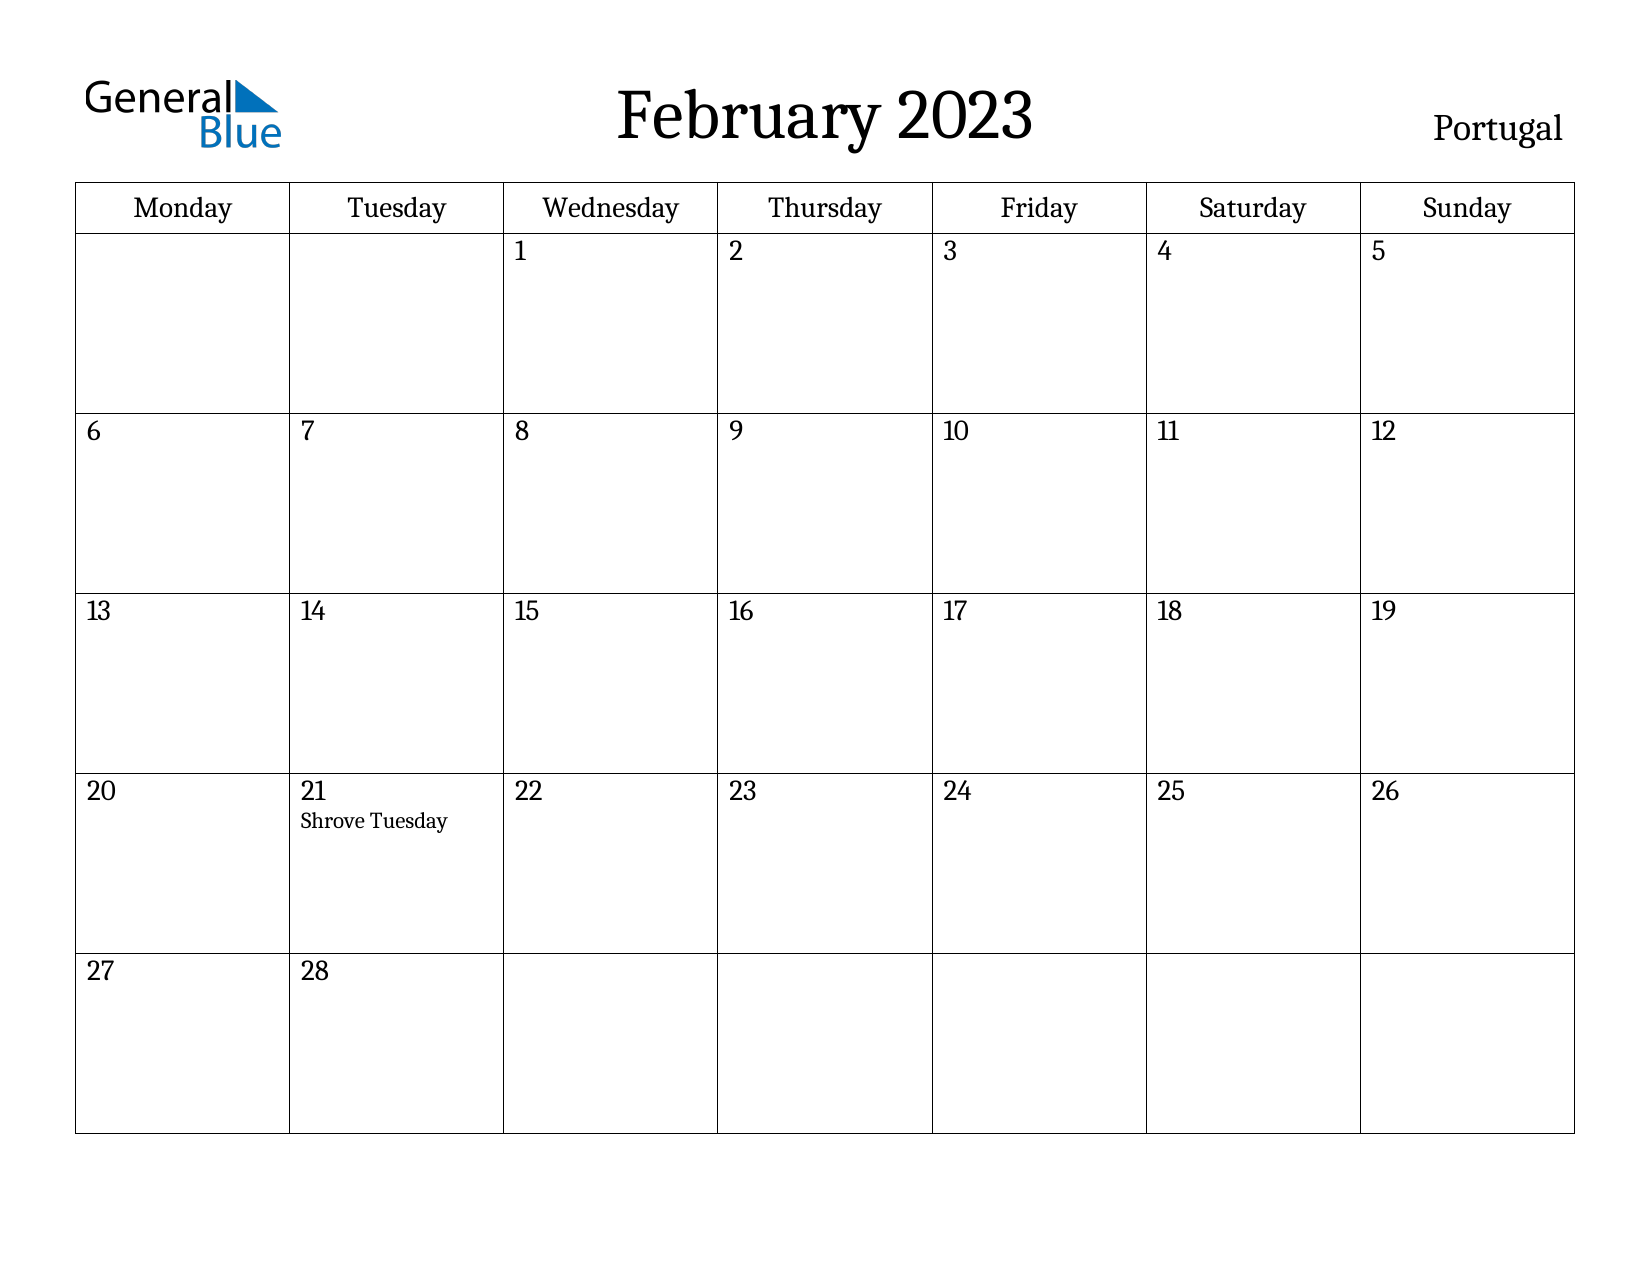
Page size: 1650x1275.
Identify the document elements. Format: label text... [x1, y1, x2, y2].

table_cell 9 [718, 414, 932, 447]
table_cell [933, 954, 1146, 987]
table_cell [504, 954, 717, 987]
table_cell [718, 954, 932, 987]
table_cell Shrove Tuesday [290, 808, 503, 953]
table_cell 5 [1361, 234, 1574, 267]
table_cell [1361, 627, 1574, 773]
table_cell 17 [933, 594, 1146, 627]
table_cell [290, 234, 503, 267]
table_cell 21 [290, 774, 503, 807]
table_cell 27 [76, 954, 289, 987]
table_cell 8 [504, 414, 717, 447]
table_cell [290, 448, 503, 593]
table_cell [718, 627, 932, 773]
table_cell 15 [504, 594, 717, 627]
table_cell [933, 988, 1146, 1133]
table_cell [504, 267, 717, 413]
table_cell Thursday [718, 183, 932, 233]
table_cell [76, 267, 289, 413]
table_cell [290, 267, 503, 413]
table_cell [1361, 448, 1574, 593]
table_cell [1361, 267, 1574, 413]
table_cell [933, 448, 1146, 593]
table_cell 18 [1147, 594, 1360, 627]
table_cell Sunday [1361, 183, 1574, 233]
table_cell 23 [718, 774, 932, 807]
picture [86, 80, 281, 148]
table_cell [504, 988, 717, 1133]
table_cell [933, 627, 1146, 773]
table_cell [1361, 954, 1574, 987]
table_cell 11 [1147, 414, 1360, 447]
table_cell 25 [1147, 774, 1360, 807]
table_cell [76, 627, 289, 773]
table_cell [1361, 808, 1574, 953]
table_cell [1147, 808, 1360, 953]
table_cell [1147, 448, 1360, 593]
table_cell 4 [1147, 234, 1360, 267]
table_cell [290, 988, 503, 1133]
table_cell [718, 988, 932, 1133]
table_cell [76, 234, 289, 267]
table_cell 22 [504, 774, 717, 807]
table_cell 20 [76, 774, 289, 807]
table_cell [718, 808, 932, 953]
table_cell 12 [1361, 414, 1574, 447]
table_cell Friday [933, 183, 1146, 233]
table_header Portugal [1146, 75, 1574, 182]
table_cell [76, 448, 289, 593]
table_cell 2 [718, 234, 932, 267]
table_cell [504, 448, 717, 593]
table_cell [718, 267, 932, 413]
table_cell [76, 808, 289, 953]
table_cell 3 [933, 234, 1146, 267]
table_cell 7 [290, 414, 503, 447]
table_cell [933, 267, 1146, 413]
table_cell [1147, 988, 1360, 1133]
table_cell Monday [76, 183, 289, 233]
table_cell 16 [718, 594, 932, 627]
table_cell [76, 988, 289, 1133]
table_cell Tuesday [290, 183, 503, 233]
table_cell [290, 627, 503, 773]
table_cell 10 [933, 414, 1146, 447]
table_cell Wednesday [504, 183, 717, 233]
table_cell 28 [290, 954, 503, 987]
table_cell Saturday [1147, 183, 1360, 233]
table_cell 6 [76, 414, 289, 447]
table_header [76, 75, 503, 182]
table_cell [718, 448, 932, 593]
table_cell [1147, 267, 1360, 413]
table_cell [1147, 954, 1360, 987]
table_cell 13 [76, 594, 289, 627]
table_cell [1147, 627, 1360, 773]
table_header February 2023 [504, 75, 1146, 182]
table_cell [933, 808, 1146, 953]
table_cell 14 [290, 594, 503, 627]
table_cell 19 [1361, 594, 1574, 627]
table_cell [504, 627, 717, 773]
table_cell [504, 808, 717, 953]
table_cell 1 [504, 234, 717, 267]
table_cell [1361, 988, 1574, 1133]
table_cell 24 [933, 774, 1146, 807]
table_cell 26 [1361, 774, 1574, 807]
